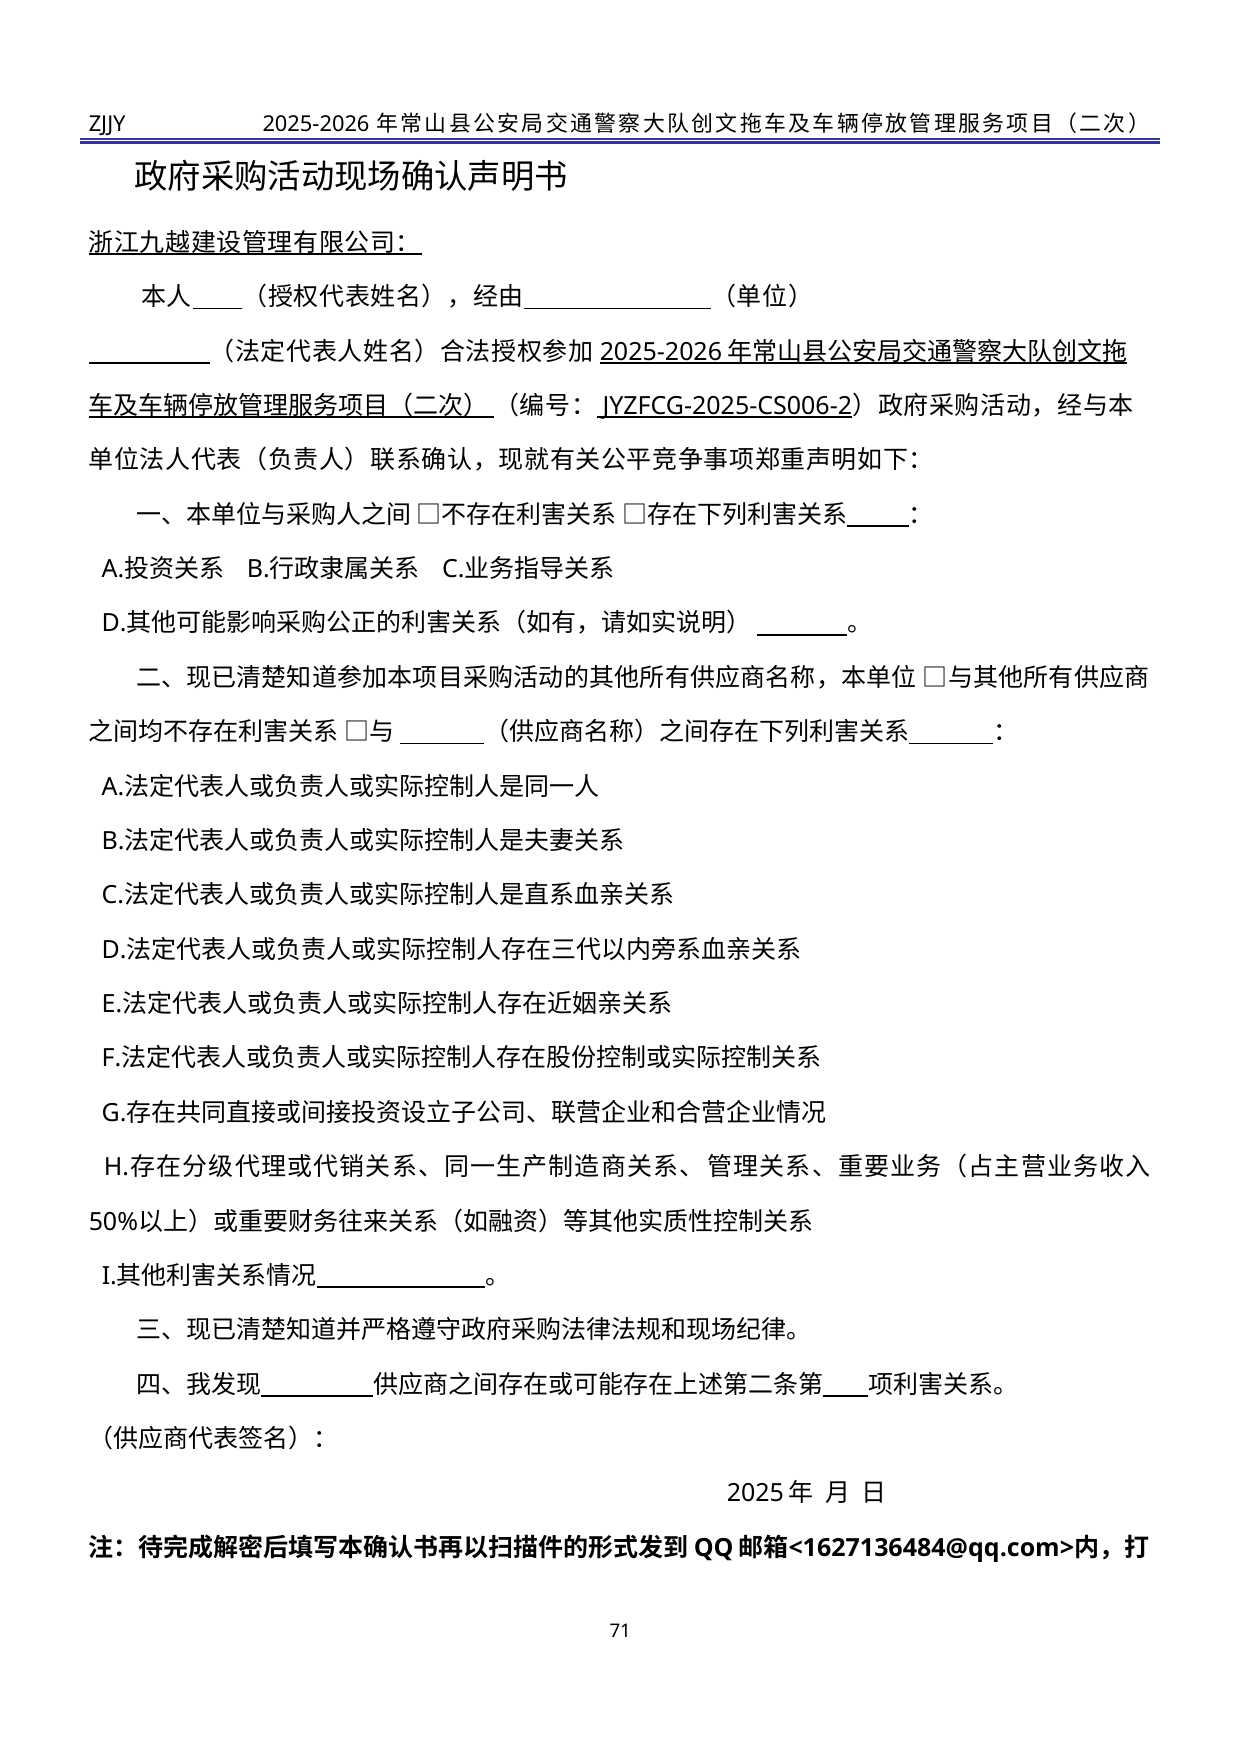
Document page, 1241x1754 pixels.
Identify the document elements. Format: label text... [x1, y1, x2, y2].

text F.法定代表人或负责人或实际控制人存在股份控制或实际控制关系 [88, 1038, 1152, 1074]
text 本人 （授权代表姓名），经由 （单位） [88, 277, 1152, 313]
text C.法定代表人或负责人或实际控制人是直系血亲关系 [88, 875, 1152, 911]
text A.投资关系 B.行政隶属关系 C.业务指导关系 [88, 548, 1152, 585]
text 浙江九越建设管理有限公司： [88, 222, 1152, 258]
text E.法定代表人或负责人或实际控制人存在近姻亲关系 [88, 983, 1152, 1020]
text （供应商代表签名）： [88, 1418, 1152, 1455]
list 现已清楚知道并严格遵守政府采购法律法规和现场纪律。 [88, 1310, 1152, 1346]
text G.存在共同直接或间接投资设立子公司、联营企业和合营企业情况 [88, 1092, 1152, 1128]
text H.存在分级代理或代销关系、同一生产制造商关系、管理关系、重要业务（占主营业务收入50%以上）或重要财务往来关系（如融资）等其他实质性控制关系 [88, 1147, 1152, 1237]
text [88, 1527, 1152, 1563]
list 本单位与采购人之间 □不存在利害关系 □存在下列利害关系 ： [88, 494, 1152, 530]
text 2025年 月 日 [88, 1473, 1152, 1509]
list 现已清楚知道参加本项目采购活动的其他所有供应商名称，本单位 □与其他所有供应商之间均不存在利害关系 □与 （供应商名称）之间存在下列利害关系 ： [88, 657, 1152, 748]
text （法定代表人姓名）合法授权参加 2025-2026年常山县公安局交通警察大队创文拖车及车辆停放管理服务项目（二次） （编号： JYZFCG-2025-CS006-2）政府采购活动，经与本单位法人代表（负责人）联系确认，现就有关公平竞争事项郑重声明如下： [88, 331, 1152, 476]
list 我发现 供应商之间存在或可能存在上述第二条第 项利害关系。 [88, 1364, 1152, 1400]
text D.其他可能影响采购公正的利害关系（如有，请如实说明） 。 [88, 603, 1152, 639]
subtitle 日 期： 年 月 日政府采购活动现场确认声明书 [88, 150, 1152, 198]
text A.法定代表人或负责人或实际控制人是同一人 [88, 766, 1152, 802]
text I.其他利害关系情况 。 [88, 1255, 1152, 1292]
text D.法定代表人或负责人或实际控制人存在三代以内旁系血亲关系 [88, 929, 1152, 965]
text B.法定代表人或负责人或实际控制人是夫妻关系 [88, 820, 1152, 857]
